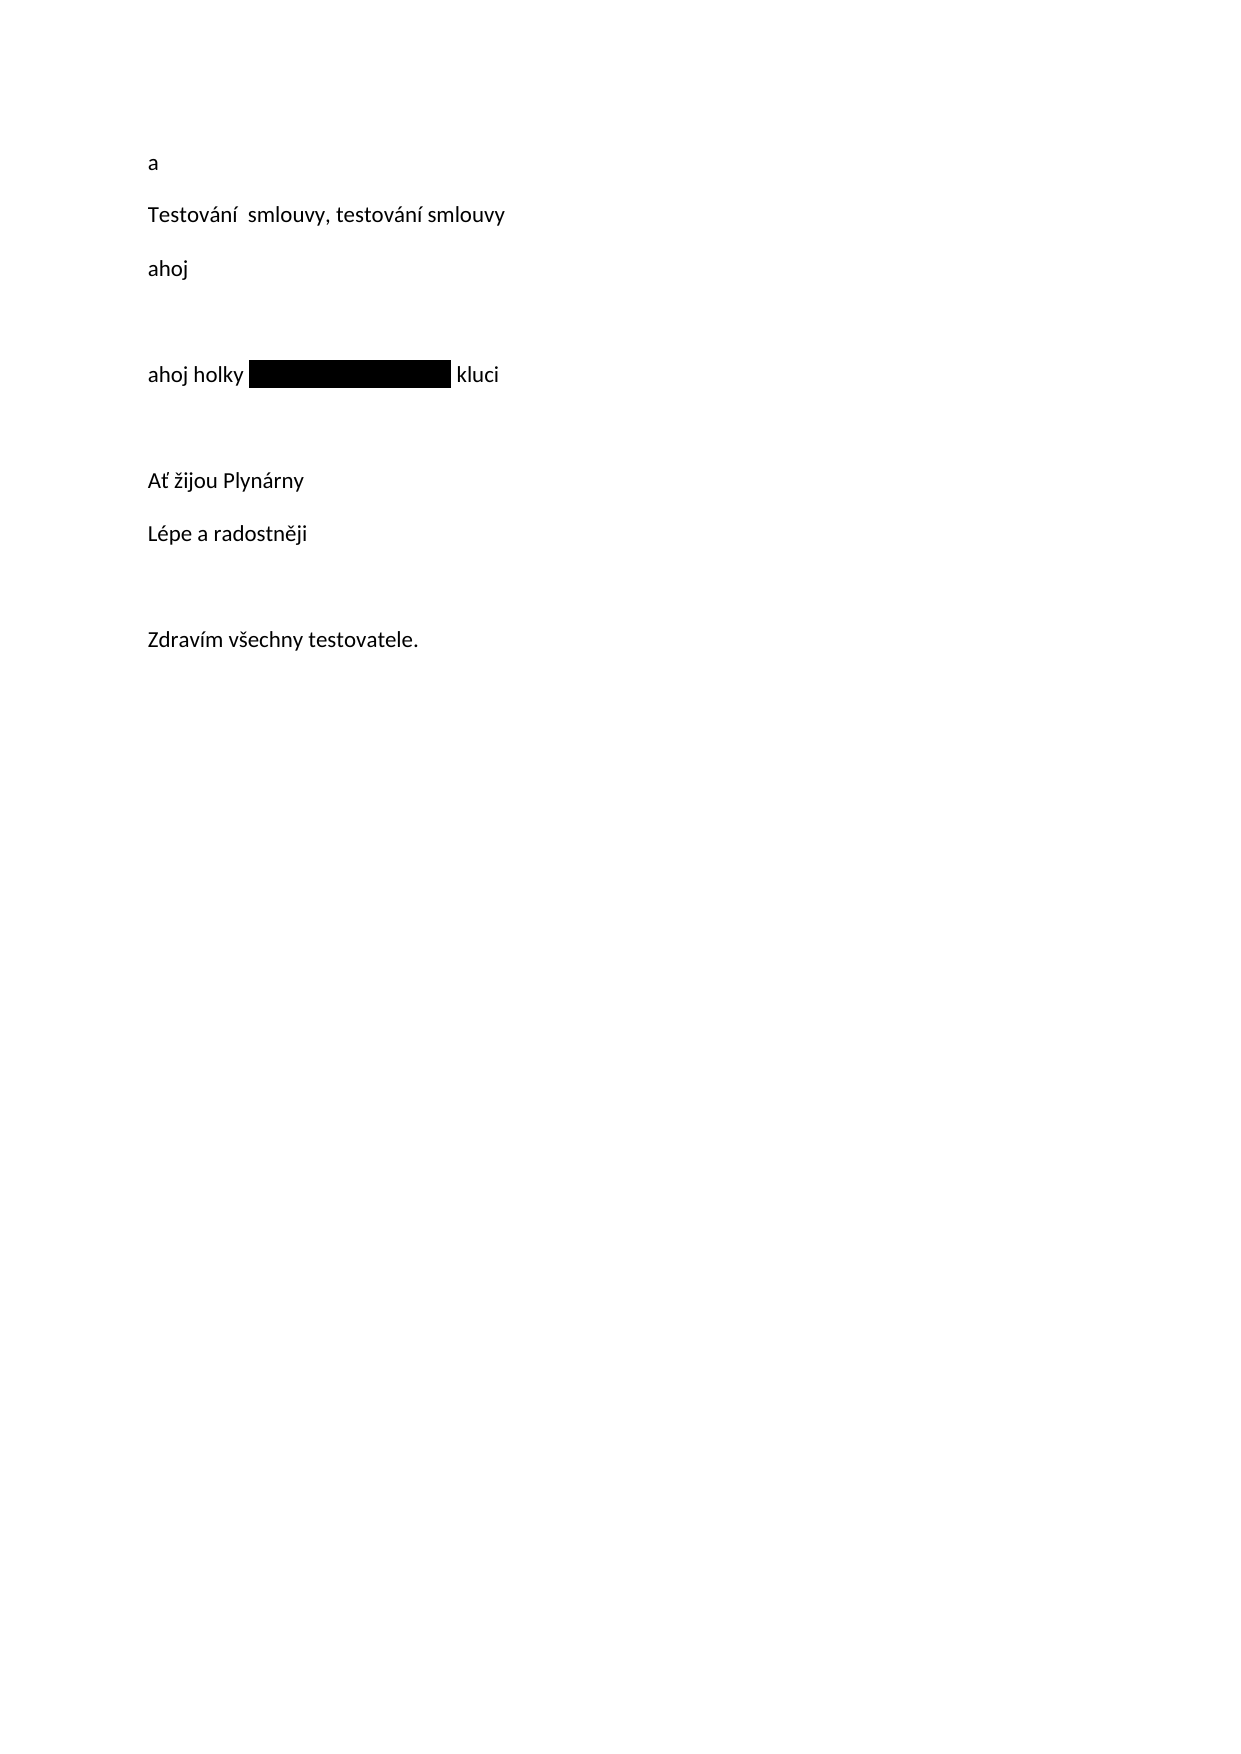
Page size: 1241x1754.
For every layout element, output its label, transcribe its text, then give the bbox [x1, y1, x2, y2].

text a [148, 148, 1093, 176]
text Ať žijou Plynárny [148, 466, 1093, 494]
text Testování smlouvy, testování smlouvy [148, 201, 1093, 229]
text Zdravím všechny testovatele. [148, 625, 1093, 653]
text ahoj holky ''''''''''''' '''''''''''''' '' '''''''' kluci [451, 360, 1093, 388]
text ahoj [148, 254, 1093, 282]
text Lépe a radostněji [148, 519, 1093, 547]
